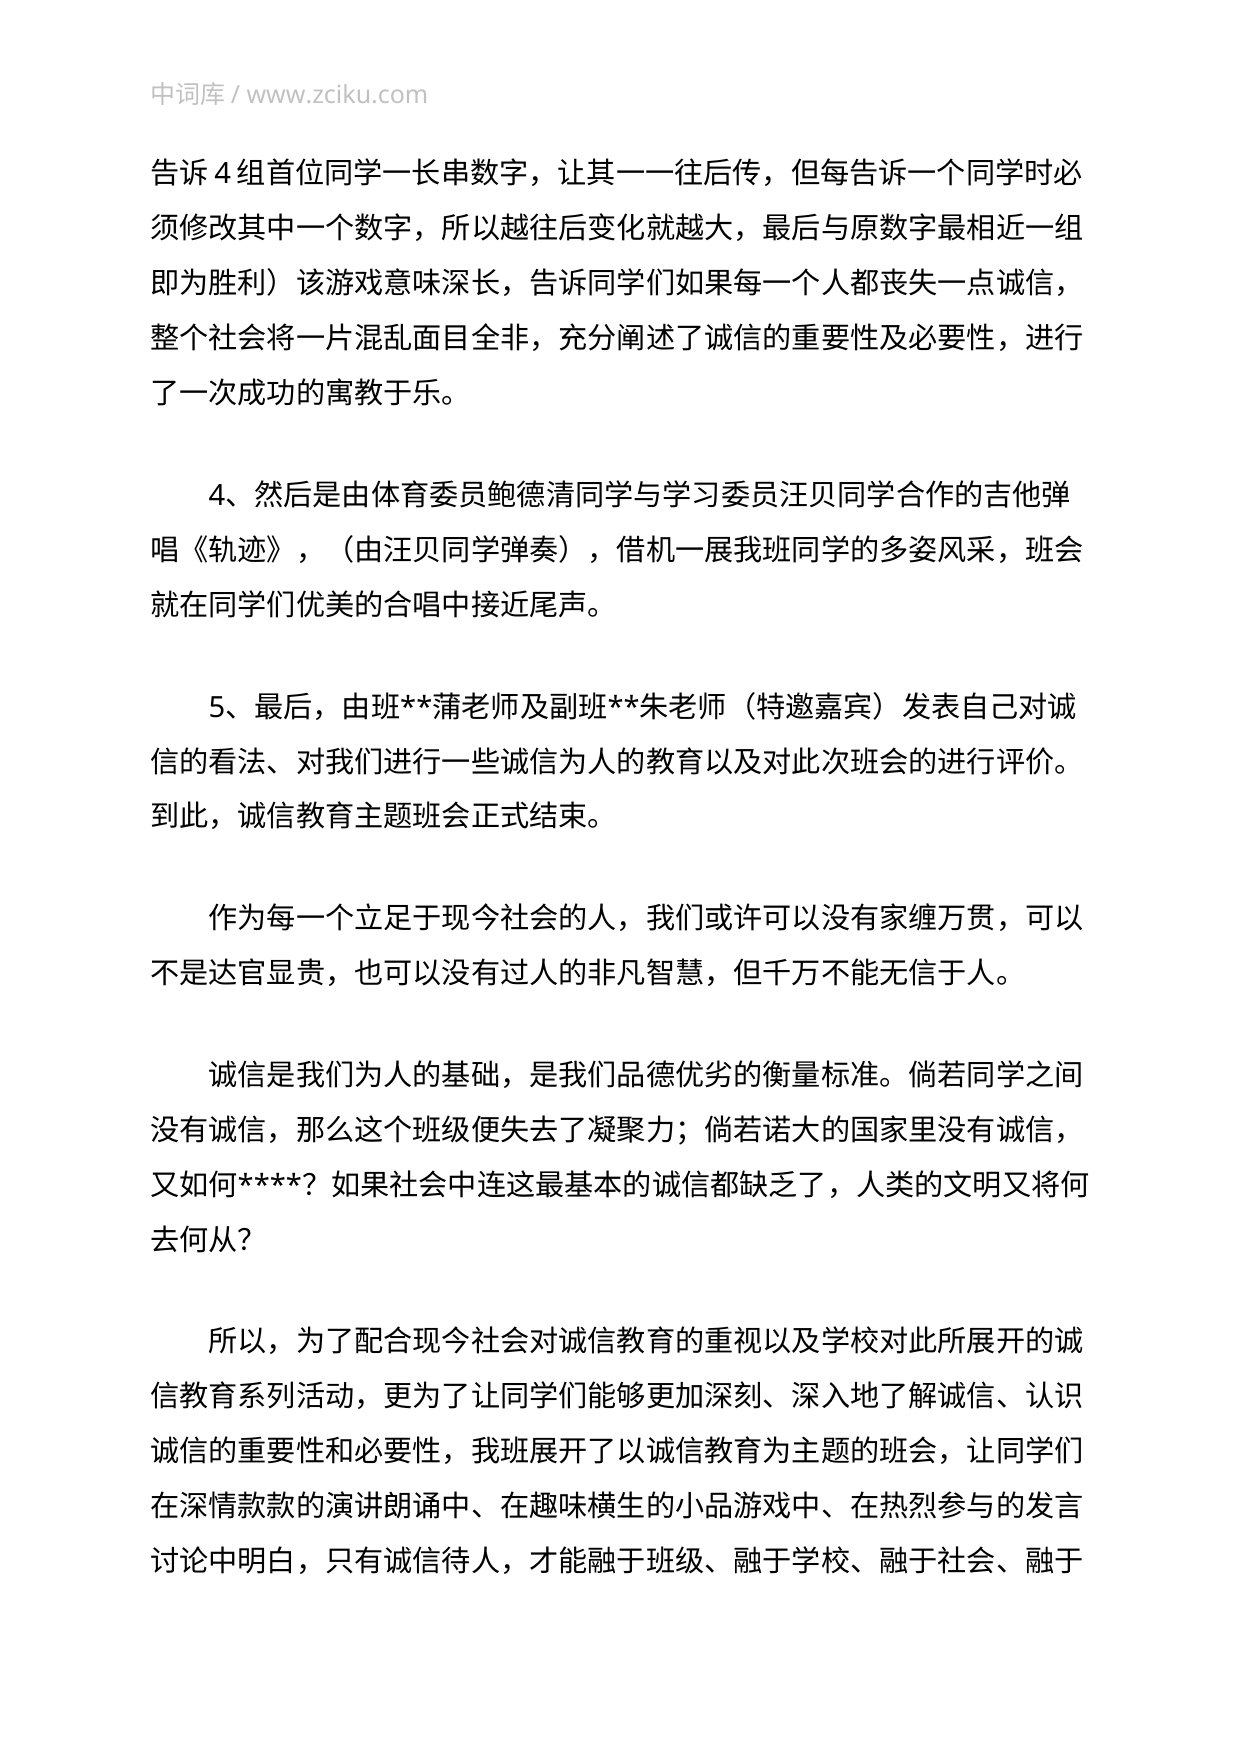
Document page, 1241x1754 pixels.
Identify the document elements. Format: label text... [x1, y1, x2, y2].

text 诚信是我们为人的基础，是我们品德优劣的衡量标准。倘若同学之间没有诚信，那么这个班级便失去了凝聚力；倘若诺大的国家里没有诚信，又如何****？如果社会中连这最基本的诚信都缺乏了，人类的文明又将何去何从？ [150, 1051, 1090, 1258]
text 5、最后，由班**蒲老师及副班**朱老师（特邀嘉宾）发表自己对诚信的看法、对我们进行一些诚信为人的教育以及对此次班会的进行评价。到此，诚信教育主题班会正式结束。 [150, 683, 1090, 835]
text 作为每一个立足于现今社会的人，我们或许可以没有家缠万贯，可以不是达官显贵，也可以没有过人的非凡智慧，但千万不能无信于人。 [150, 895, 1090, 992]
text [150, 150, 1090, 412]
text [150, 1318, 1090, 1580]
text 4、然后是由体育委员鲍德清同学与学习委员汪贝同学合作的吉他弹唱《轨迹》，（由汪贝同学弹奏），借机一展我班同学的多姿风采，班会就在同学们优美的合唱中接近尾声。 [150, 471, 1090, 624]
